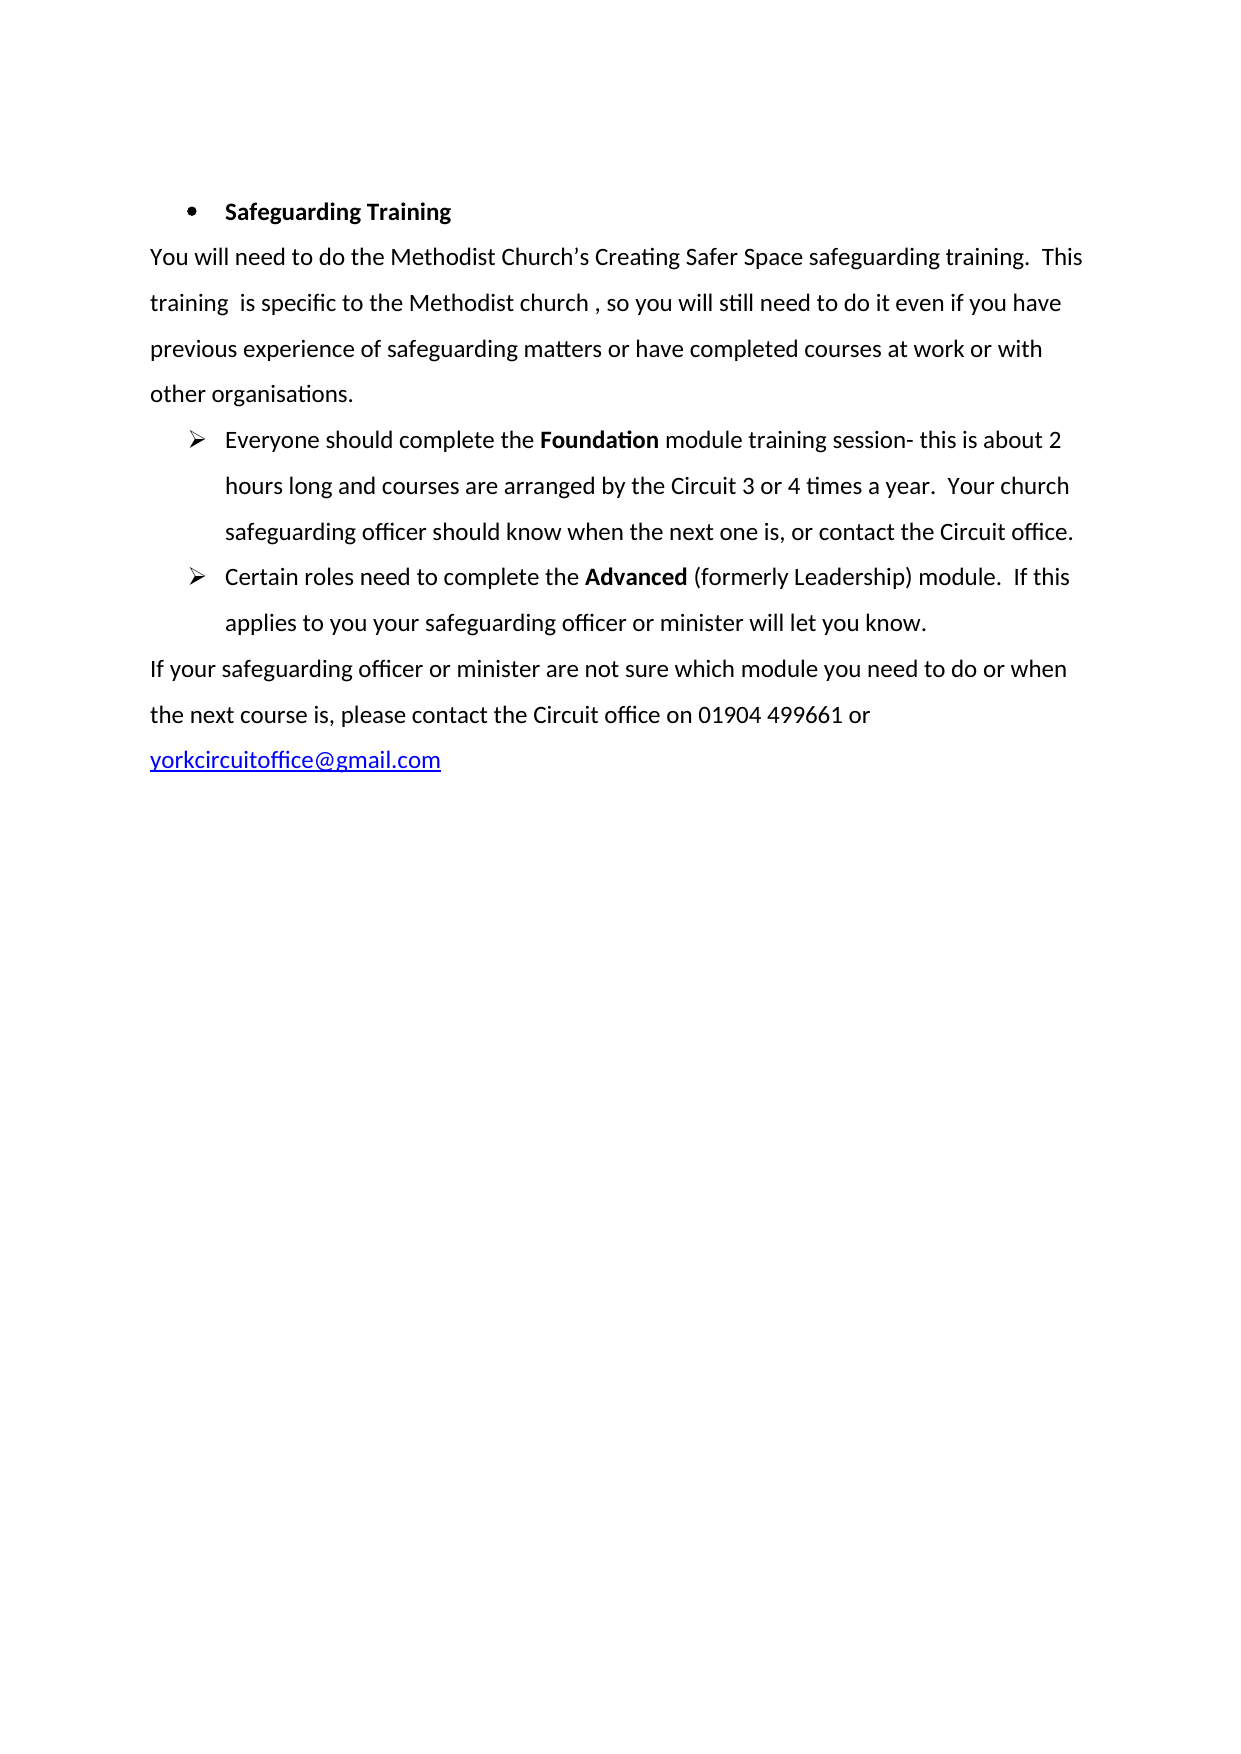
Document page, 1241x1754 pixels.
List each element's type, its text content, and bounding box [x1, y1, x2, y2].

list Certain roles need to complete the Advanced (formerly Leadership) module. If this applies to you your safeguarding officer or minister will let you know. [187, 562, 1090, 638]
list Safeguarding Training [187, 196, 1090, 226]
text You will need to do the Methodist Church’s Creating Safer Space safeguarding training. This training is specific to the Methodist church , so you will still need to do it even if you have previous experience of safeguarding matters or have completed courses at work or with other organisations. [150, 241, 1090, 409]
text If your safeguarding officer or minister are not sure which module you need to do or when the next course is, please contact the Circuit office on 01904 499661 or yorkcircuitoffice@gmail.com [150, 653, 1090, 775]
list Everyone should complete the Foundation module training session- this is about 2 hours long and courses are arranged by the Circuit 3 or 4 times a year. Your church safeguarding officer should know when the next one is, or contact the Circuit office. [187, 424, 1090, 546]
